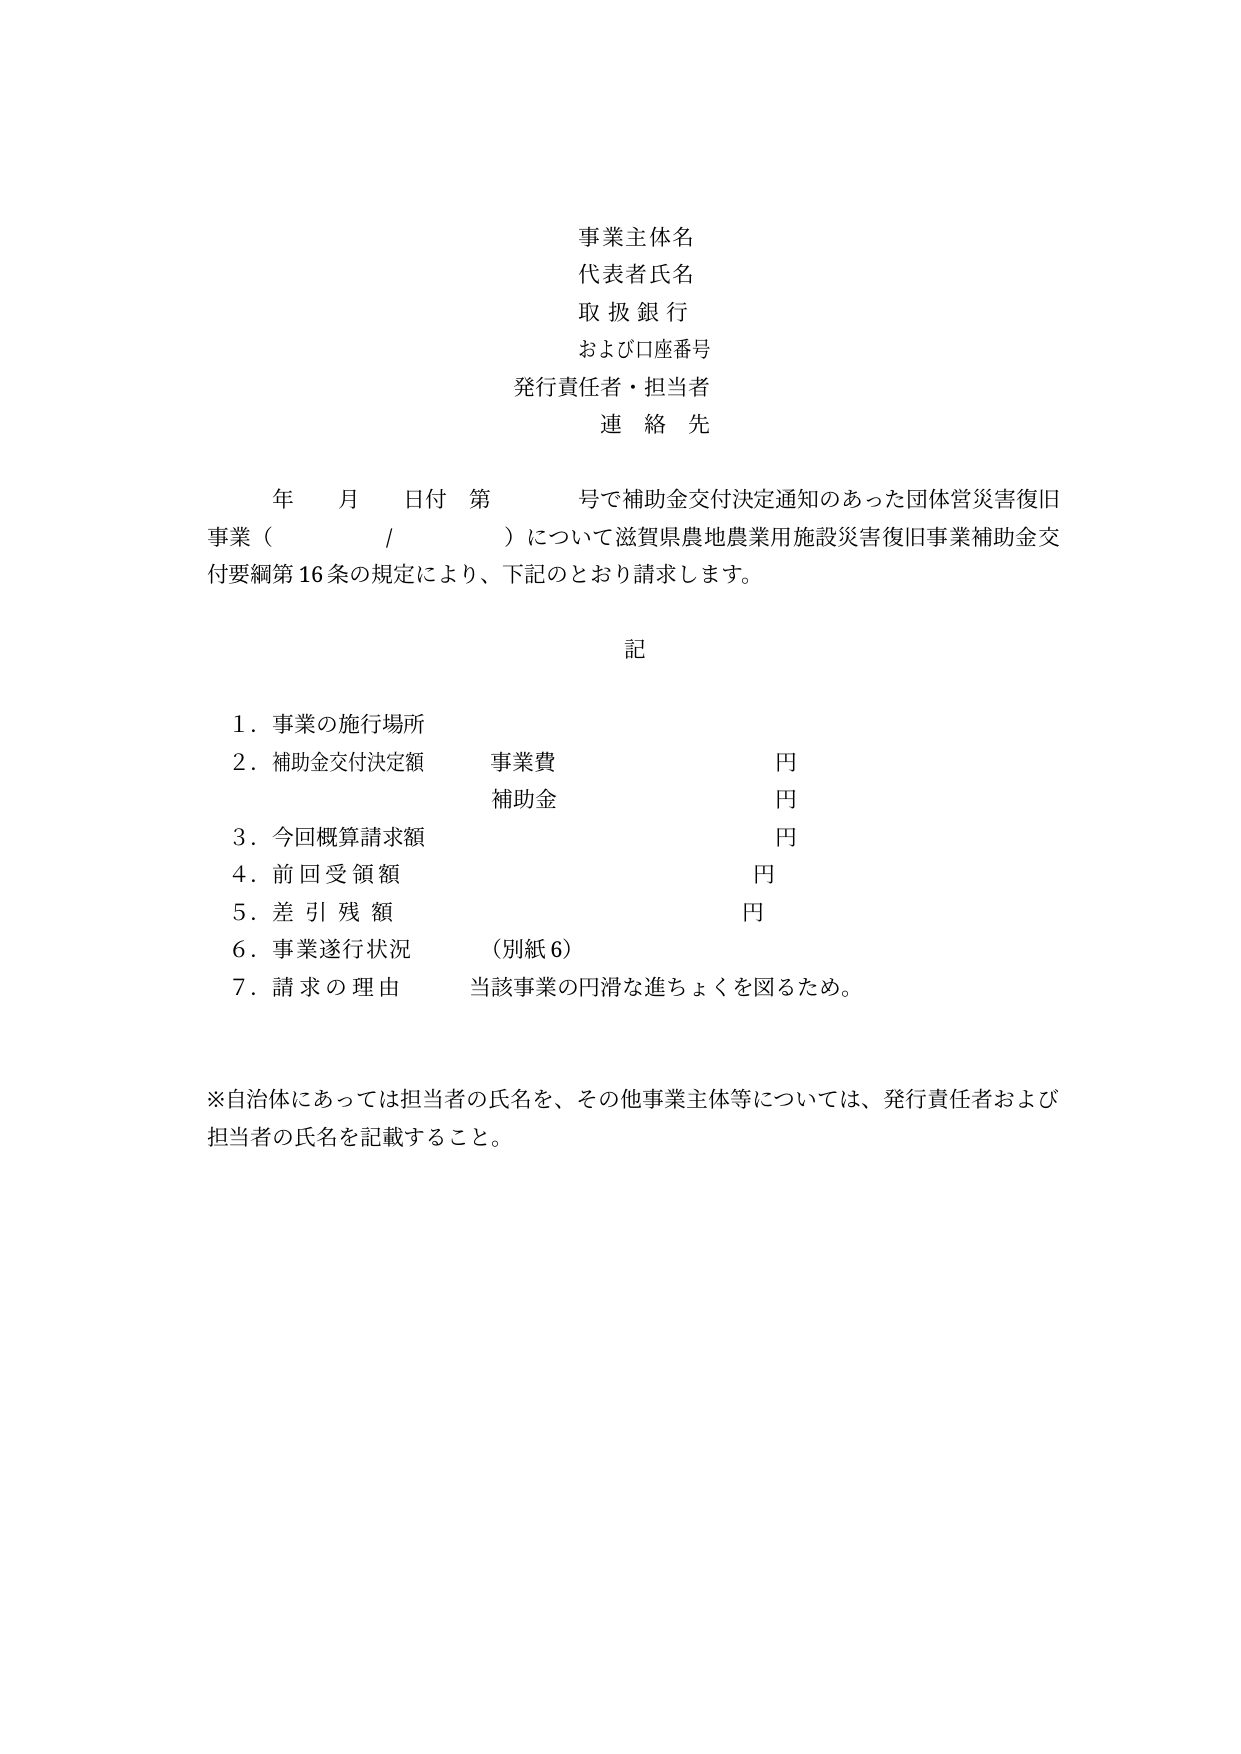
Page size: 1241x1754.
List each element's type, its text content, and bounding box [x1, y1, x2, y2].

text 代表者氏名 [207, 254, 1063, 292]
text 補助金 円 [207, 779, 1063, 817]
subtitle 記 [207, 629, 1063, 667]
text ４．前回受領額 円 [207, 854, 1063, 892]
text 発行責任者・担当者 [207, 367, 1063, 404]
text および口座番号 [207, 329, 1063, 367]
text ※自治体にあっては担当者の氏名を、その他事業主体等については、発行責任者および担当者の氏名を記載すること。 [207, 1079, 1063, 1154]
text １．事業の施行場所 [207, 704, 1063, 742]
text ３．今回概算請求額 円 [207, 817, 1063, 854]
text ６．事業遂行状況 （別紙6） [207, 929, 1063, 967]
text ７．請求の理由 当該事業の円滑な進ちょくを図るため。 [207, 967, 1063, 1004]
text ２．補助金交付決定額 事業費 円 [207, 742, 1063, 779]
text 連 絡 先 [207, 404, 1063, 442]
text 取扱銀行 [207, 292, 1063, 329]
text 年 月 日付 第 号で補助金交付決定通知のあった団体営災害復旧事業（ / ）について滋賀県農地農業用施設災害復旧事業補助金交付要綱第16条の規定により、下記のとおり請求します。 [207, 479, 1063, 592]
text ５．差引残額 円 [207, 892, 1063, 929]
text 事業主体名 [207, 217, 1063, 254]
